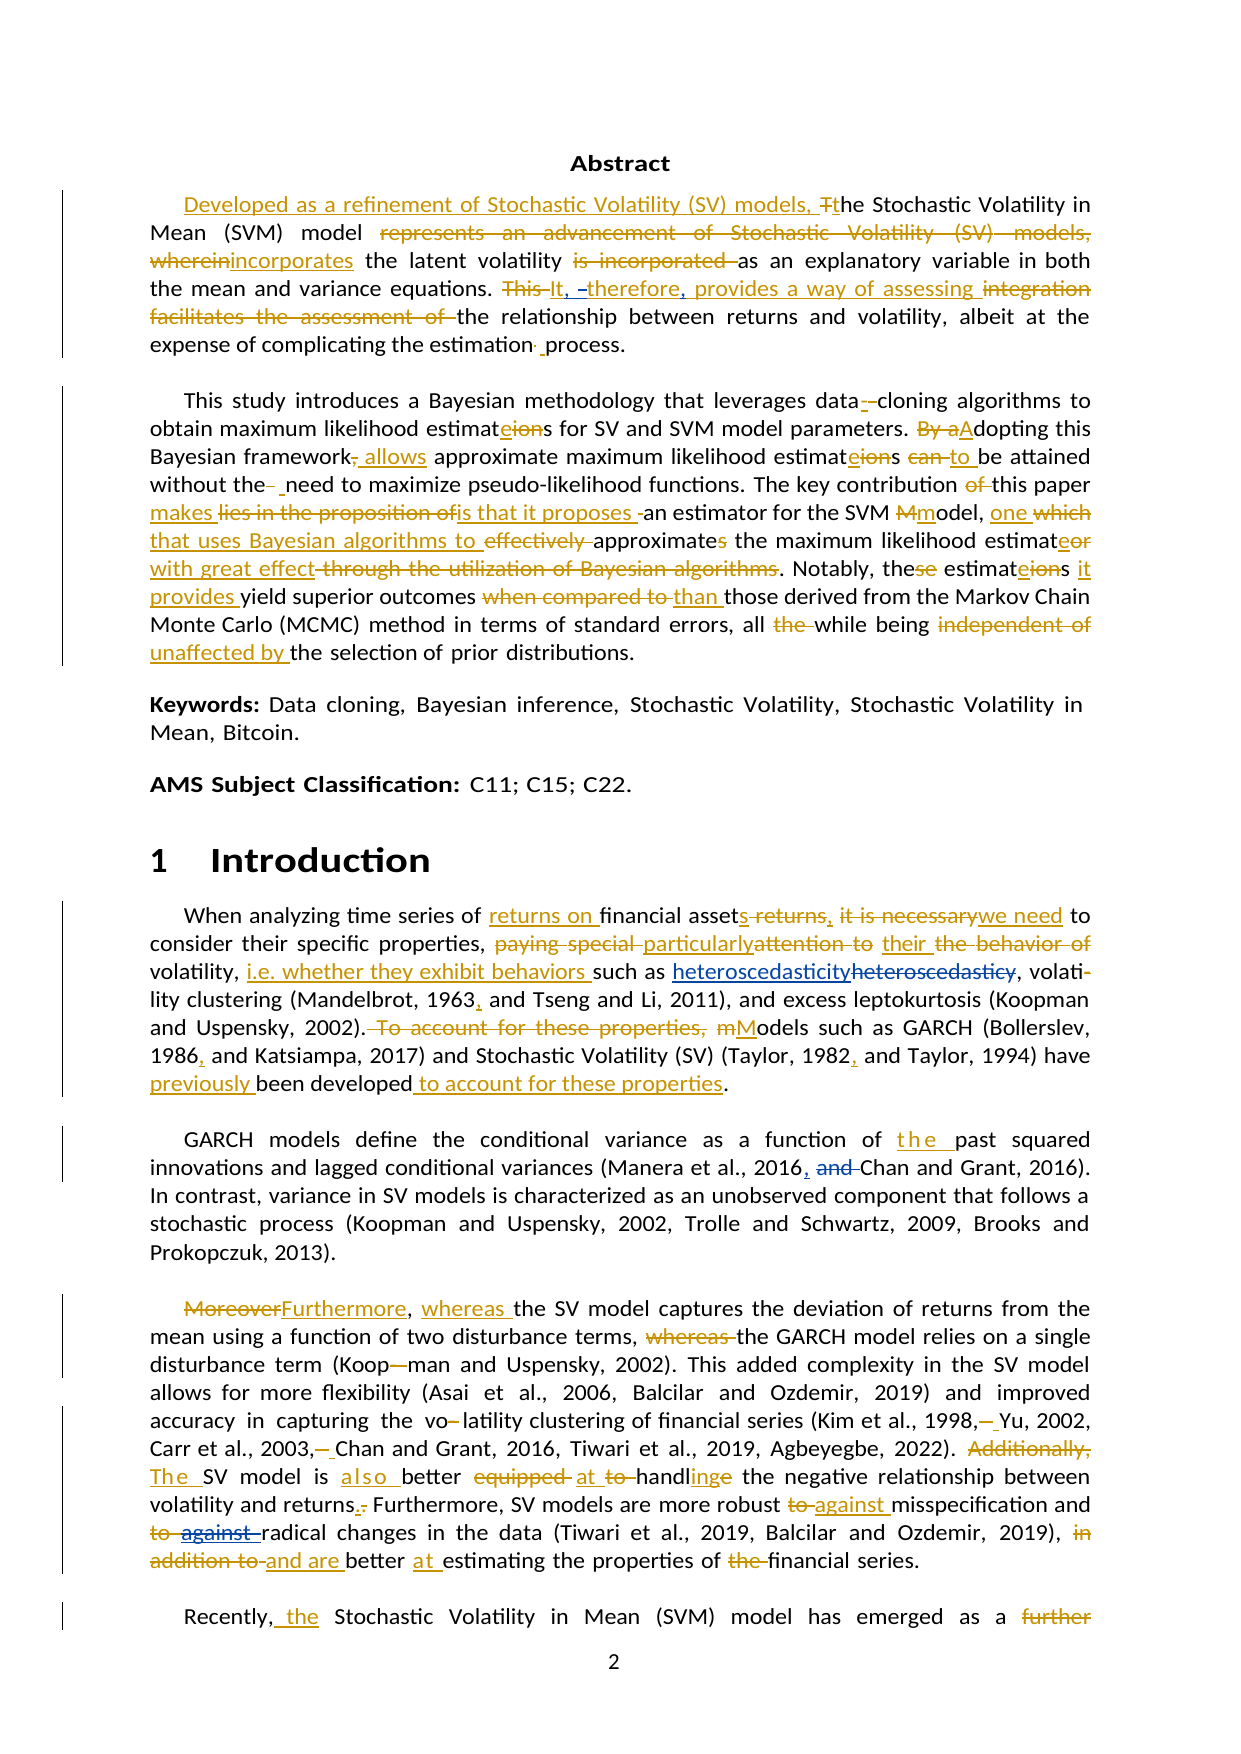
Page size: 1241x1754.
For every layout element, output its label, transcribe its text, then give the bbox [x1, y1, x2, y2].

text GARCH models define the conditional variance as a function of past squared innovations and lagged conditional variances (Manera et al., 2016 Chan and Grant, 2016). In contrast, variance in SV models is characterized as an unobserved component that follows a stochastic process (Koopman and Uspensky, 2002, Trolle and Schwartz, 2009, Brooks and Prokopczuk, 2013). [149, 1126, 1091, 1266]
subtitle Introduction [149, 838, 1219, 882]
text AMS Subject Classification: C11; C15; C22. [149, 771, 1219, 799]
text he Stochastic Volatility in Mean (SVM) model the latent volatility as an explanatory variable in both the mean and variance equations. the relationship between returns and volatility, albeit at the expense of complicating the estimationprocess. [149, 190, 1091, 358]
text , the SV model captures the deviation of returns from the mean using a function of two disturbance terms, the GARCH model relies on a single disturbance term (Koopman and Uspensky, 2002). This added complexity in the SV model allows for more flexibility (Asai et al., 2006, Balcilar and Ozdemir, 2019) and improved accuracy in capturing the volatility clustering of financial series (Kim et al., 1998,Yu, 2002,Carr et al., 2003,Chan and Grant, 2016, Tiwari et al., 2019, Agbeyegbe, 2022). SV model is better handl the negative relationship between volatility and returns Furthermore, SV models are more robust misspecification and radical changes in the data (Tiwari et al., 2019, Balcilar and Ozdemir, 2019), better estimating the properties of financial series. [149, 1294, 1091, 1574]
text When analyzing time series of financial asset to consider their specific properties, volatility, such as , volatility clustering (Mandelbrot, 1963 and Tseng and Li, 2011), and excess leptokurtosis (Koopman and Uspensky, 2002). odels such as GARCH (Bollerslev, 1986 and Katsiampa, 2017) and Stochastic Volatility (SV) (Taylor, 1982 and Taylor, 1994) have been developed. [149, 901, 1091, 1097]
text This study introduces a Bayesian methodology that leverages datacloning algorithms to obtain maximum likelihood estimats for SV and SVM model parameters. dopting this Bayesian framework approximate maximum likelihood estimats be attained without theneed to maximize pseudo-likelihood functions. The key contribution this paper an estimator for the SVM odel, approximate the maximum likelihood estimat. Notably, the estimats yield superior outcomes those derived from the Markov Chain Monte Carlo (MCMC) method in terms of standard errors, all while being the selection of prior distributions. [149, 386, 1091, 666]
text Keywords: Data cloning, Bayesian inference, Stochastic Volatility, Stochastic Volatility in Mean, Bitcoin. [149, 690, 1091, 746]
text Abstract [134, 149, 1106, 177]
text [149, 1602, 1091, 1630]
